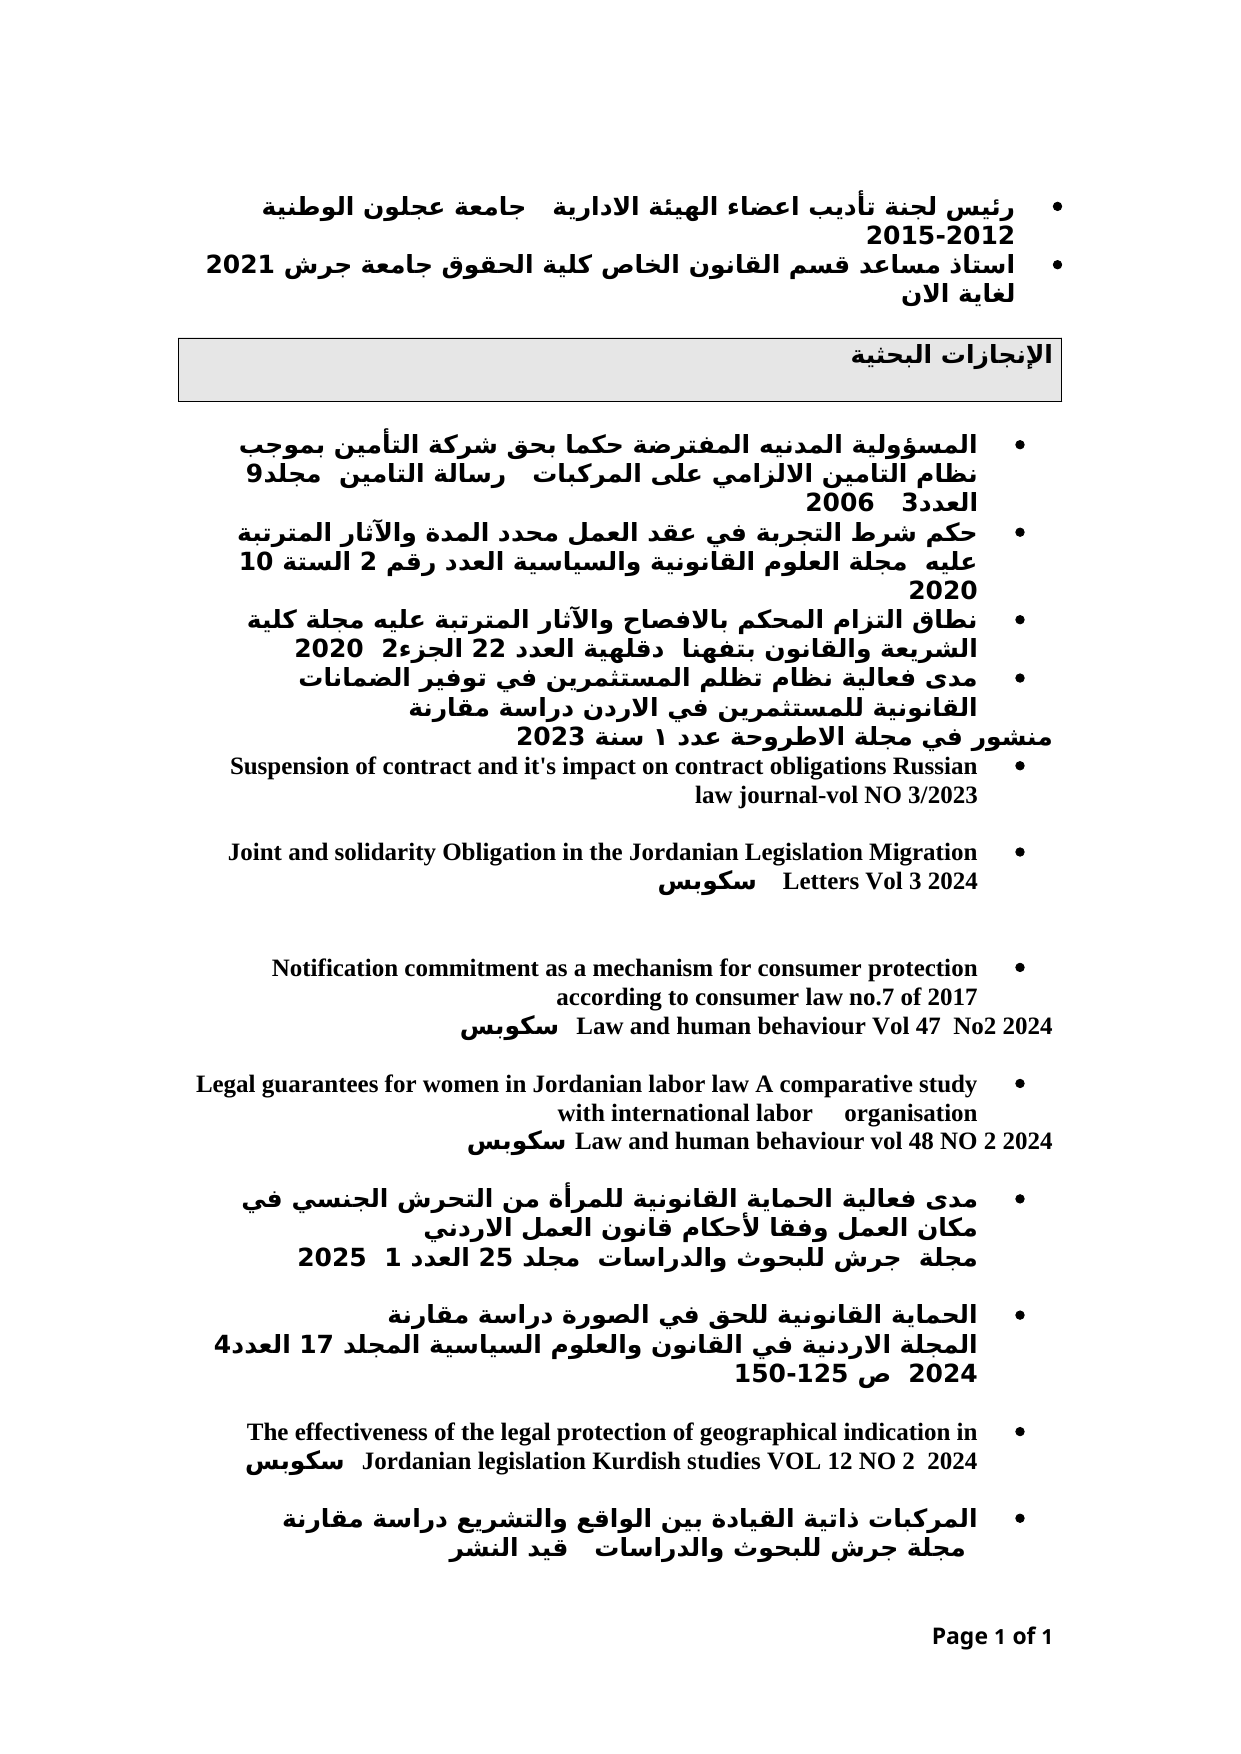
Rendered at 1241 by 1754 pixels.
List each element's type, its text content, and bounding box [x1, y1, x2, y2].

list Notification commitment as a mechanism for consumer protection according to consumer law no.7 of 2017 [187, 953, 1016, 1011]
list المركبات ذاتية القيادة بين الواقع والتشريع دراسة مقارنة [187, 1504, 1016, 1533]
text Law and human behaviour vol 48 NO 2 2024 سكوبس [187, 1126, 1053, 1156]
text الإنجازات البحثية [179, 339, 1061, 367]
text المجلة الاردنية في القانون والعلوم السياسية المجلد 17 العدد4 2024 ص 125-150 [187, 1330, 978, 1388]
list حكم شرط التجربة في عقد العمل محدد المدة والآثار المترتبة عليه مجلة العلوم القانونية والسياسية العدد رقم 2 الستة 10 2020 [187, 518, 1016, 605]
list مدى فعالية الحماية القانونية للمرأة من التحرش الجنسي في مكان العمل وفقا لأحكام قانون العمل الاردني [187, 1184, 1016, 1243]
list استاذ مساعد قسم القانون الخاص كلية الحقوق جامعة جرش 2021 لغاية الان [187, 250, 1053, 309]
list المسؤولية المدنيه المفترضة حكما بحق شركة التأمين بموجب نظام التامين الالزامي على المركبات رسالة التامين مجلد9 العدد3 2006 [187, 430, 1016, 518]
text مجلة جرش للبحوث والدراسات قيد النشر [187, 1533, 1053, 1562]
text Law and human behaviour Vol 47 No2 2024 سكوبس [187, 1011, 1053, 1040]
list The effectiveness of the legal protection of geographical indication in Jordanian legislation Kurdish studies VOL 12 NO 2 2024 سكوبس [187, 1417, 1016, 1475]
list مدى فعالية نظام تظلم المستثمرين في توفير الضمانات القانونية للمستثمرين في الاردن دراسة مقارنة [187, 664, 1016, 722]
list رئيس لجنة تأديب اعضاء الهيئة الادارية جامعة عجلون الوطنية 2012-2015 [187, 192, 1053, 250]
text منشور في مجلة الاطروحة عدد ١ سنة 2023 [187, 722, 1053, 751]
list Legal guarantees for women in Jordanian labor law A comparative study with international labor organisation [187, 1069, 1016, 1126]
list الحماية القانونية للحق في الصورة دراسة مقارنة [187, 1301, 1016, 1330]
list نطاق التزام المحكم بالافصاح والآثار المترتبة عليه مجلة كلية الشريعة والقانون بتفهنا دقلهية العدد 22 الجزء2 2020 [187, 605, 1016, 664]
list Joint and solidarity Obligation in the Jordanian Legislation Migration Letters Vol 3 2024 سكوبس [187, 837, 1016, 895]
list مجلة جرش للبحوث والدراسات مجلد 25 العدد 1 2025 [187, 1243, 978, 1272]
list Suspension of contract and it's impact on contract obligations Russian law journal-vol NO 3/2023 [187, 751, 1016, 809]
